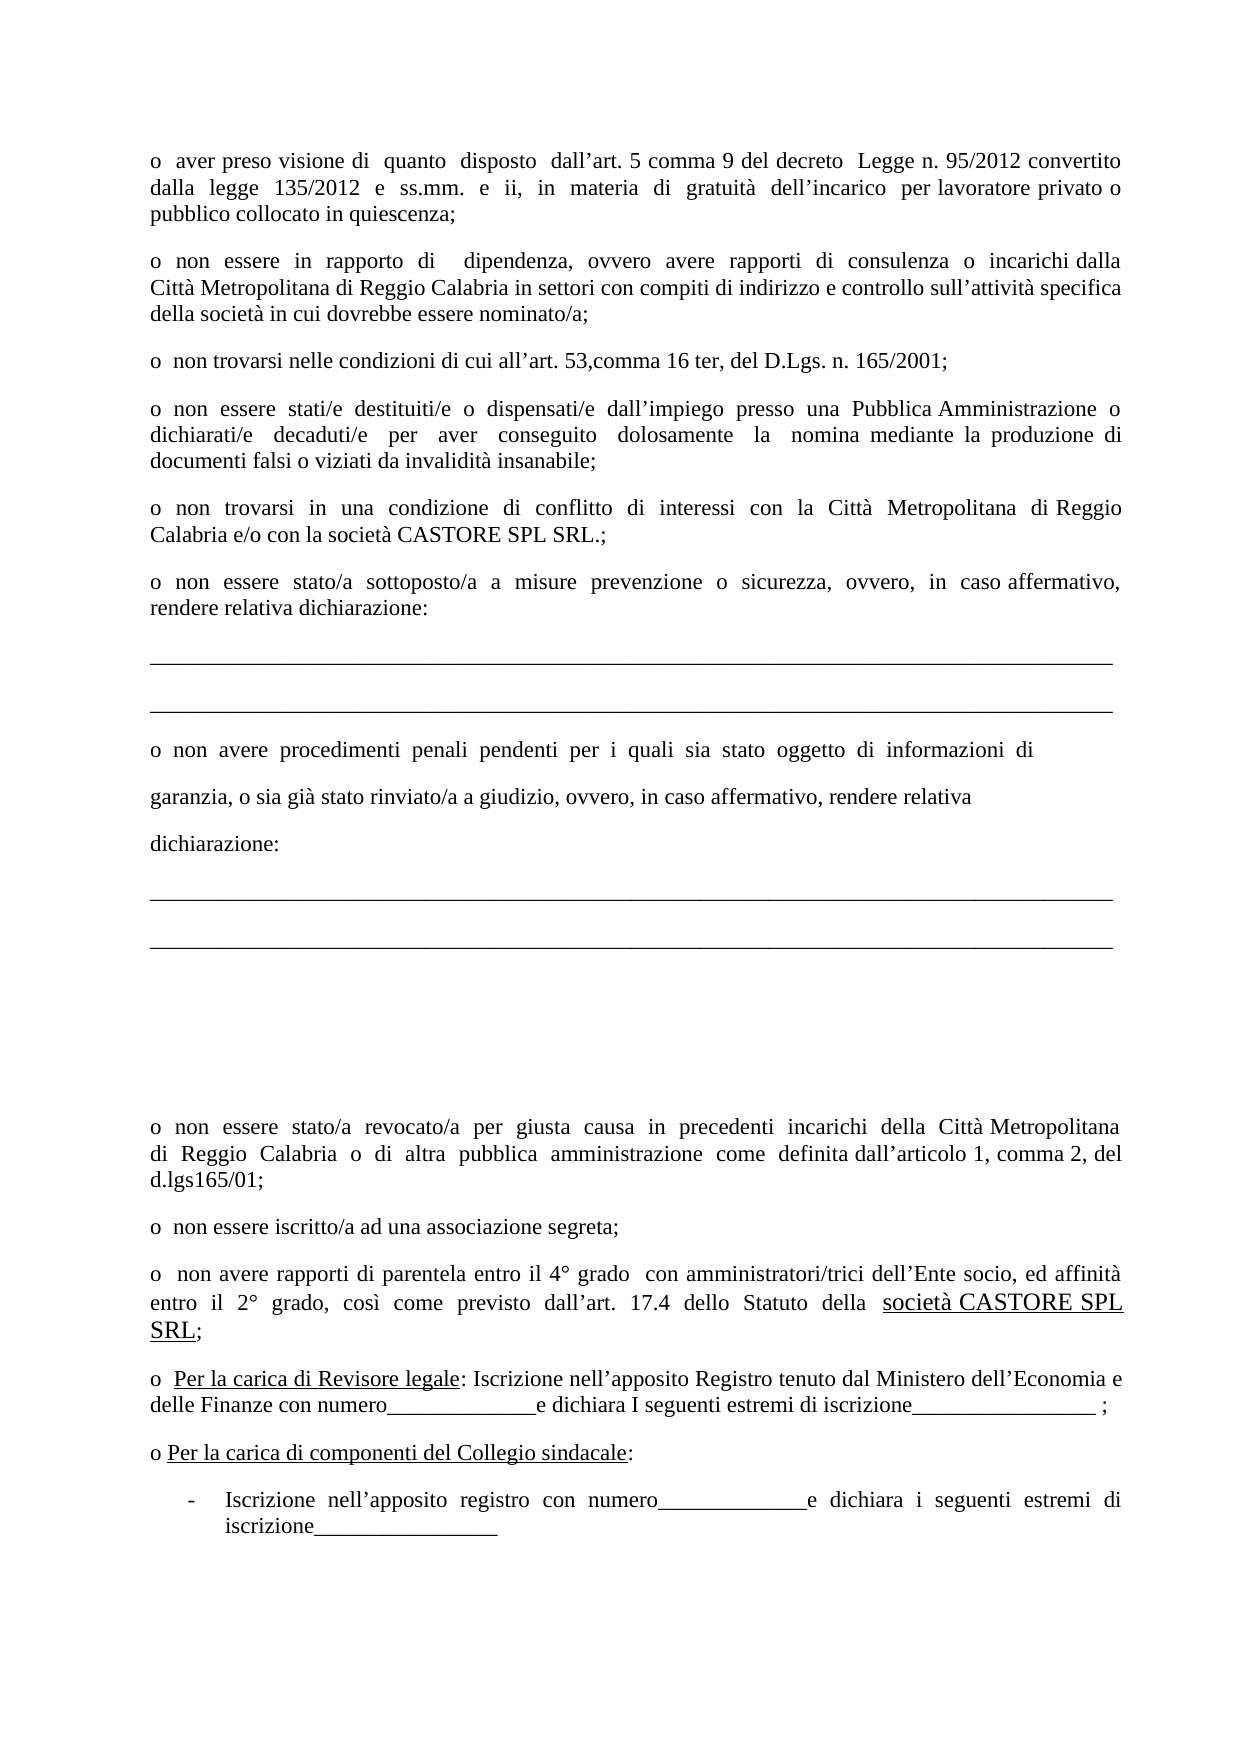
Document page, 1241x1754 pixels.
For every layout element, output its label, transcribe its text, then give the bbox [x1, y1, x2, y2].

text o non essere in rapporto di dipendenza, ovvero avere rapporti di consulenza o incarichi dalla Città Metropolitana di Reggio Calabria in settori con compiti di indirizzo e controllo sull’attività specifica della società in cui dovrebbe essere nominato/a; [150, 247, 1123, 327]
text o aver preso visione di quanto disposto dall’art. 5 comma 9 del decreto Legge n. 95/2012 convertito dalla legge 135/2012 e ss.mm. e ii, in materia di gratuità dell’incarico per lavoratore privato o pubblico collocato in quiescenza; [150, 148, 1123, 227]
text o non essere stato/a revocato/a per giusta causa in precedenti incarichi della Città Metropolitana di Reggio Calabria o di altra pubblica amministrazione come definita dall’articolo 1, comma 2, del d.lgs165/01; [150, 1113, 1123, 1192]
text o non avere procedimenti penali pendenti per i quali sia stato oggetto di informazioni di [150, 736, 1123, 762]
text ____________________________________________________________________________________ [150, 877, 1123, 904]
text dichiarazione: [150, 830, 1123, 857]
text ____________________________________________________________________________________ [150, 642, 1123, 668]
text o Per la carica di componenti del Collegio sindacale: [150, 1439, 1123, 1465]
list Iscrizione nell’apposito registro con numero_____________e dichiara i seguenti estremi di iscrizione________________ [187, 1486, 1123, 1539]
text o non avere rapporti di parentela entro il 4° grado con amministratori/trici dell’Ente socio, ed affinità entro il 2° grado, così come previsto dall’art. 17.4 dello Statuto della società CASTORE SPL SRL; [150, 1261, 1123, 1344]
text ____________________________________________________________________________________ [150, 689, 1123, 715]
text garanzia, o sia già stato rinviato/a a giudizio, ovvero, in caso affermativo, rendere relativa [150, 783, 1123, 809]
text o non essere stati/e destituiti/e o dispensati/e dall’impiego presso una Pubblica Amministrazione o dichiarati/e decaduti/e per aver conseguito dolosamente la nomina mediante la produzione di documenti falsi o viziati da invalidità insanabile; [150, 394, 1123, 474]
text o non trovarsi in una condizione di conflitto di interessi con la Città Metropolitana di Reggio Calabria e/o con la società CASTORE SPL SRL.; [150, 494, 1123, 547]
text o non essere stato/a sottoposto/a a misure prevenzione o sicurezza, ovvero, in caso affermativo, rendere relativa dichiarazione: [150, 568, 1123, 621]
text ____________________________________________________________________________________ [150, 925, 1123, 951]
text o non essere iscritto/a ad una associazione segreta; [150, 1213, 1123, 1240]
text o Per la carica di Revisore legale: Iscrizione nell’apposito Registro tenuto dal Ministero dell’Economia e delle Finanze con numero_____________e dichiara I seguenti estremi di iscrizione________________ ; [150, 1365, 1123, 1418]
text o non trovarsi nelle condizioni di cui all’art. 53,comma 16 ter, del D.Lgs. n. 165/2001; [150, 347, 1123, 374]
